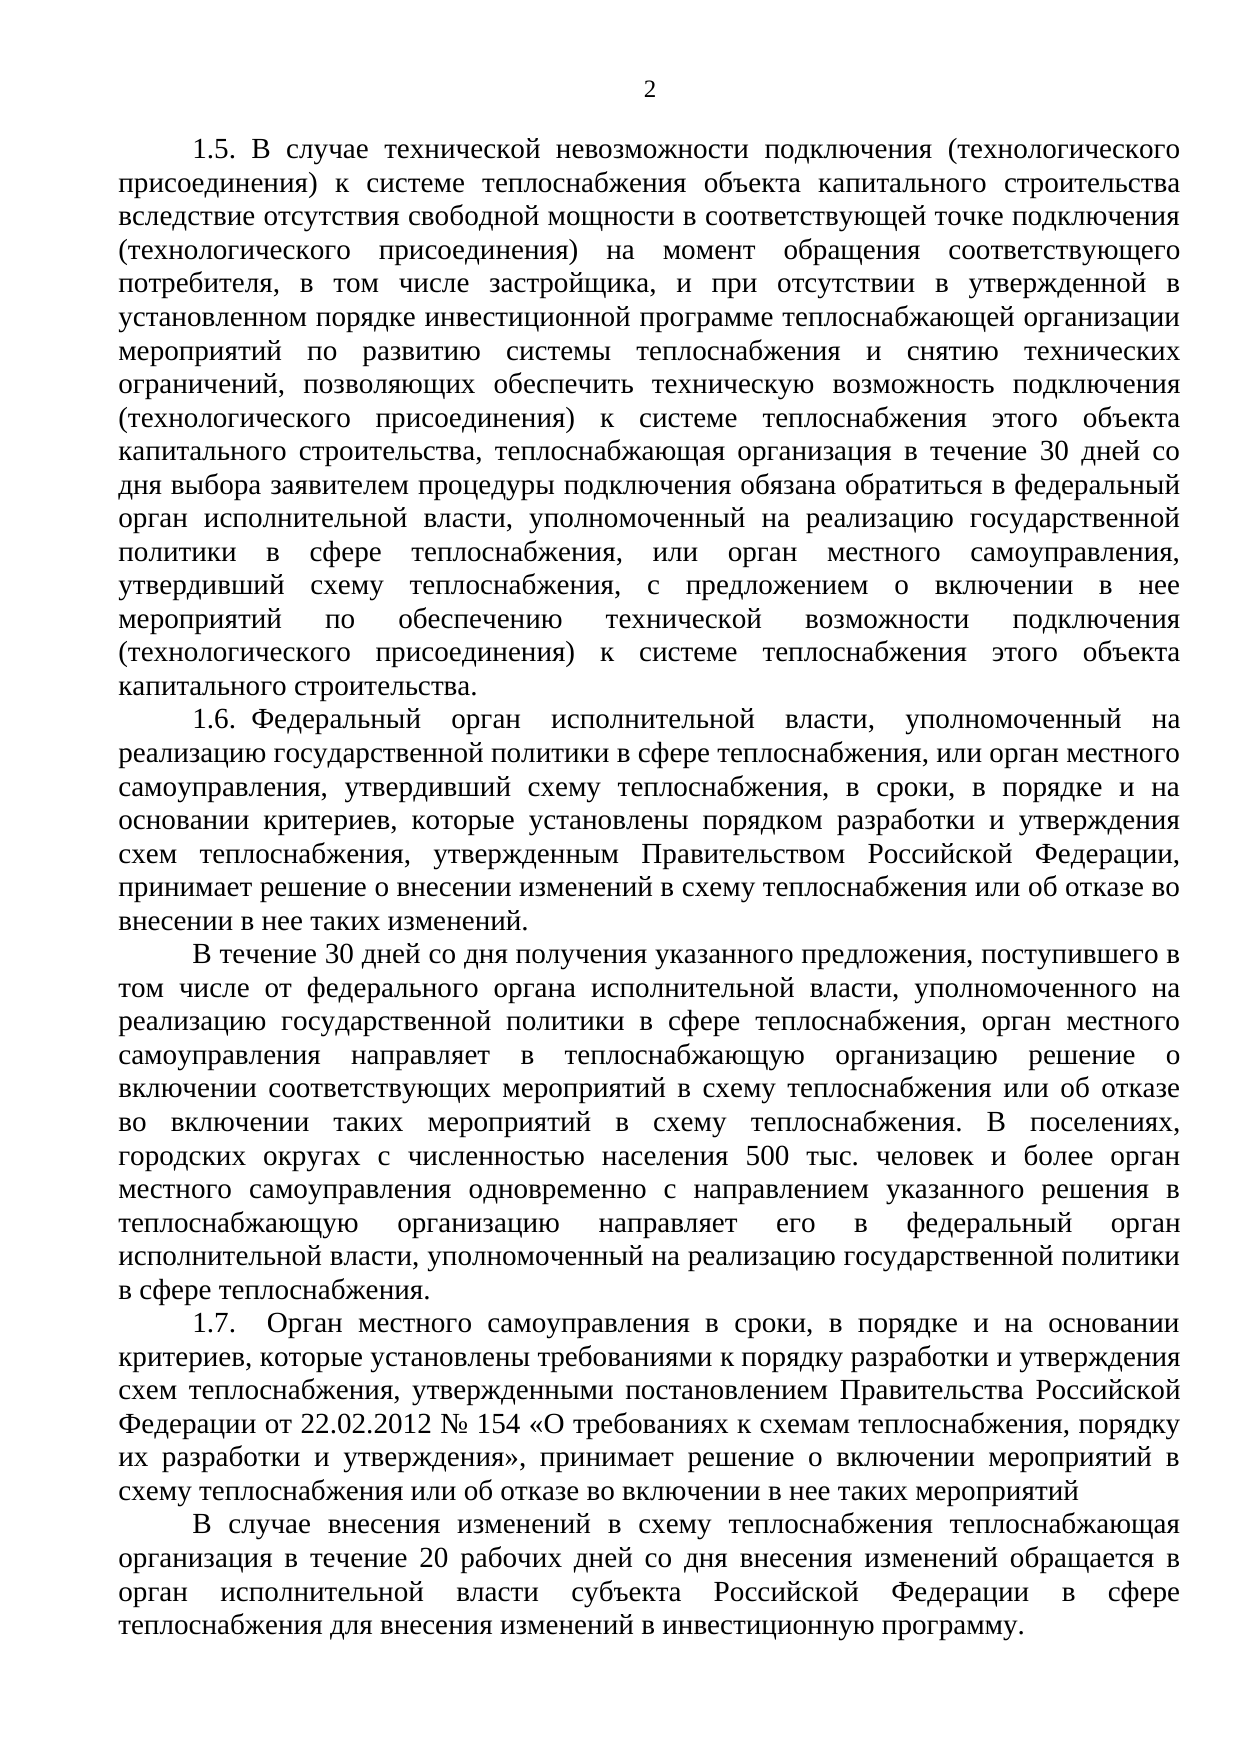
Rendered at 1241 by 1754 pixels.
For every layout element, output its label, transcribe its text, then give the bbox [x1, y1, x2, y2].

list В случае технической невозможности подключения (технологического присоединения) к системе теплоснабжения объекта капитального строительства вследствие отсутствия свободной мощности в соответствующей точке подключения (технологического присоединения) на момент обращения соответствующего потребителя, в том числе застройщика, и при отсутствии в утвержденной в установленном порядке инвестиционной программе теплоснабжающей организации мероприятий по развитию системы теплоснабжения и снятию технических ограничений, позволяющих обеспечить техническую возможность подключения (технологического присоединения) к системе теплоснабжения этого объекта капитального строительства, теплоснабжающая организация в течение 30 дней со дня выбора заявителем процедуры подключения обязана обратиться в федеральный орган исполнительной власти, уполномоченный на реализацию государственной политики в сфере теплоснабжения, или орган местного самоуправления, утвердивший схему теплоснабжения, с предложением о включении в нее мероприятий по обеспечению технической возможности подключения (технологического присоединения) к системе теплоснабжения этого объекта капитального строительства. [118, 131, 1181, 702]
text В случае внесения изменений в схему теплоснабжения теплоснабжающая организация в течение 20 рабочих дней со дня внесения изменений обращается в орган исполнительной власти субъекта Российской Федерации в сфере теплоснабжения для внесения изменений в инвестиционную программу. [118, 1507, 1181, 1641]
list Федеральный орган исполнительной власти, уполномоченный на реализацию государственной политики в сфере теплоснабжения, или орган местного самоуправления, утвердивший схему теплоснабжения, в сроки, в порядке и на основании критериев, которые установлены порядком разработки и утверждения схем теплоснабжения, утвержденным Правительством Российской Федерации, принимает решение о внесении изменений в схему теплоснабжения или об отказе во внесении в нее таких изменений. [118, 702, 1181, 936]
text В течение 30 дней со дня получения указанного предложения, поступившего в том числе от федерального органа исполнительной власти, уполномоченного на реализацию государственной политики в сфере теплоснабжения, орган местного самоуправления направляет в теплоснабжающую организацию решение о включении соответствующих мероприятий в схему теплоснабжения или об отказе во включении таких мероприятий в схему теплоснабжения. В поселениях, городских округах с численностью населения 500 тыс. человек и более орган местного самоуправления одновременно с направлением указанного решения в теплоснабжающую организацию направляет его в федеральный орган исполнительной власти, уполномоченный на реализацию государственной политики в сфере теплоснабжения. [118, 936, 1181, 1305]
text 1.7. Орган местного самоуправления в сроки, в порядке и на основании критериев, которые установлены требованиями к порядку разработки и утверждения схем теплоснабжения, утвержденными постановлением Правительства Российской Федерации от 22.02.2012 № 154 «О требованиях к схемам теплоснабжения, порядку их разработки и утверждения», принимает решение о включении мероприятий в схему теплоснабжения или об отказе во включении в нее таких мероприятий [118, 1305, 1181, 1507]
